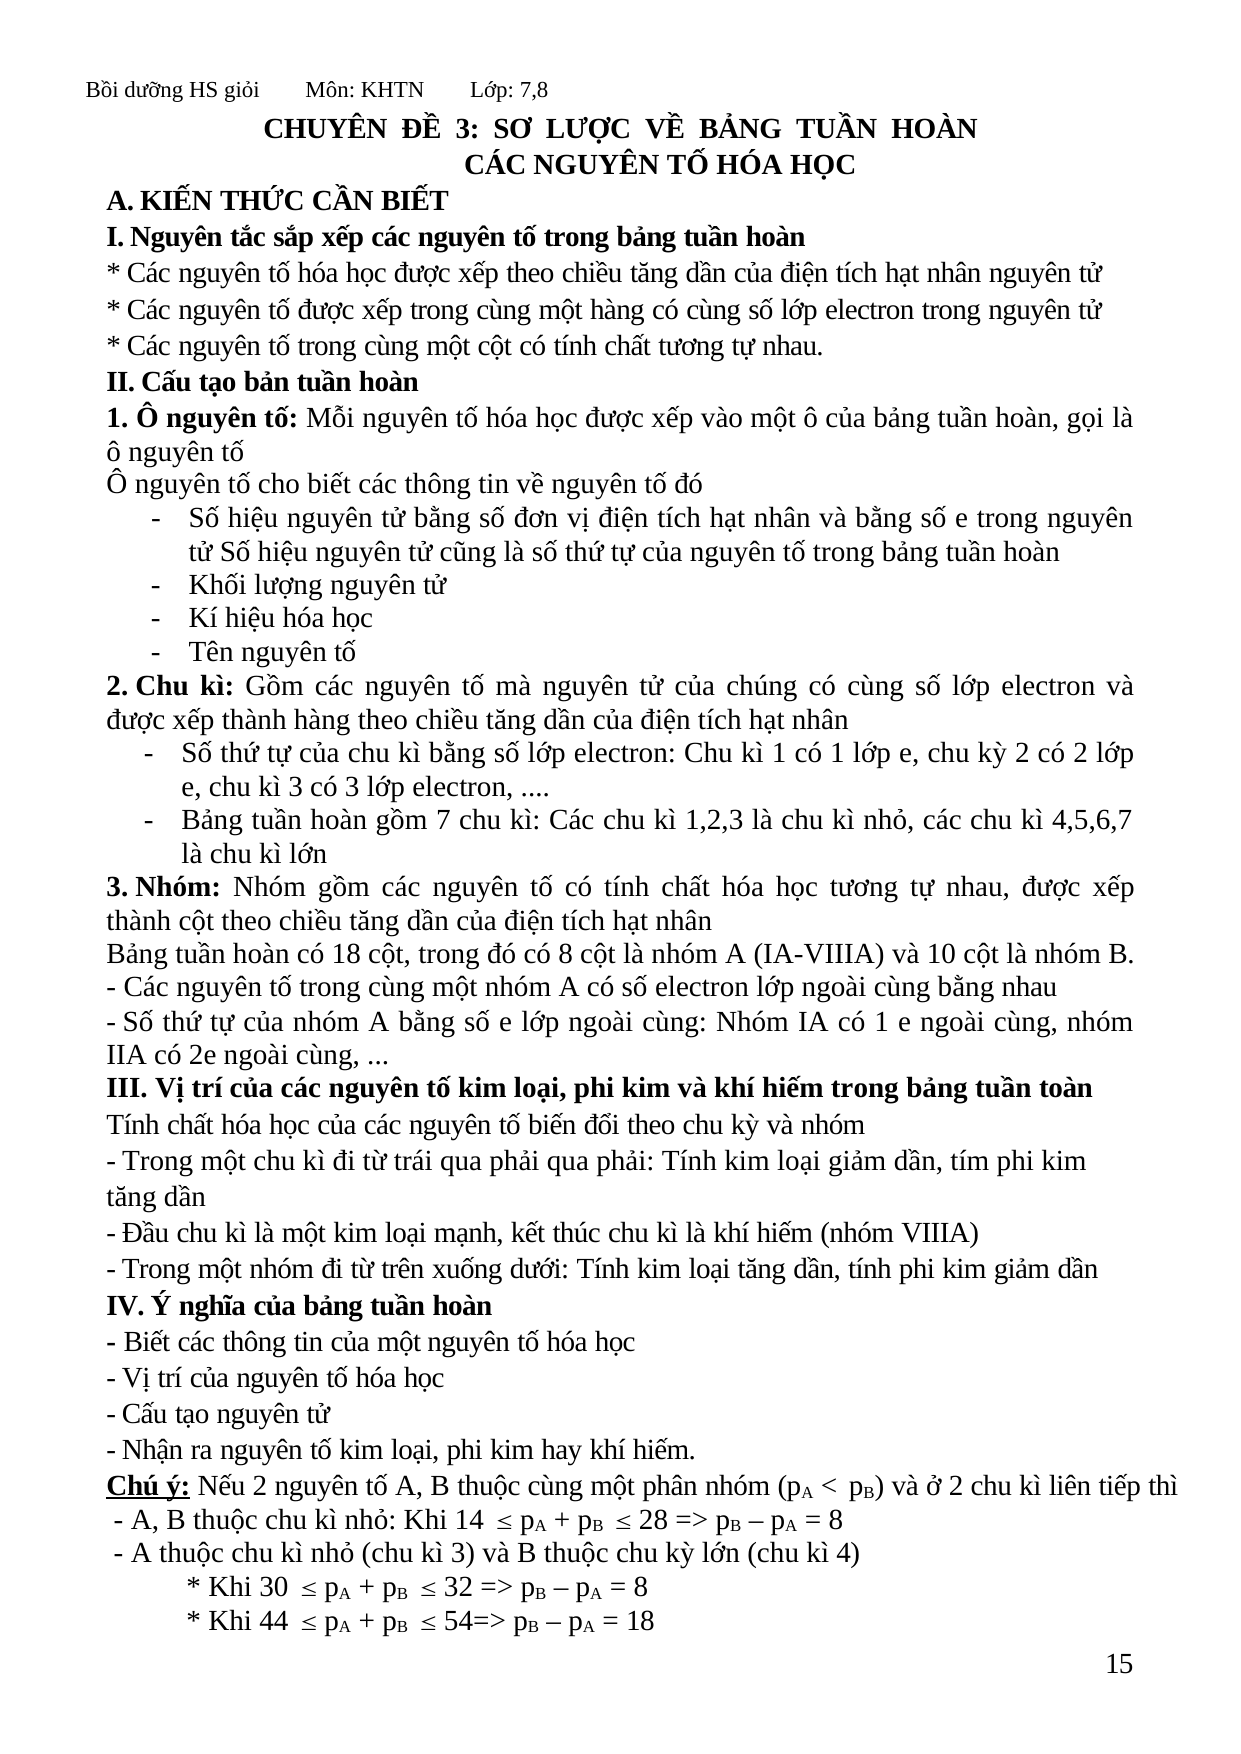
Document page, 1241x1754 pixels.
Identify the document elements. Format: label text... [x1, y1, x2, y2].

list Nhận ra nguyên tố kim loại, phi kim hay khí hiếm. [106, 1432, 1201, 1466]
text Chú ý: Nếu 2 nguyên tố A, B thuộc cùng một phân nhóm (pA < pB) và ở 2 chu kì liên tiếp thì [106, 1469, 1201, 1502]
list Tên nguyên tố [151, 634, 1201, 668]
list Ô nguyên tố: Mỗi nguyên tố hóa học được xếp vào một ô của bảng tuần hoàn, gọi là ô nguyên tố [106, 400, 1133, 467]
list Các nguyên tố được xếp trong cùng một hàng có cùng số lớp electron trong nguyên tử [106, 292, 1201, 325]
subtitle Cấu tạo bản tuần hoàn [106, 364, 1201, 398]
list A thuộc chu kì nhỏ (chu kì 3) và B thuộc chu kỳ lớn (chu kì 4) [113, 1536, 1201, 1569]
list Chu kì: Gồm các nguyên tố mà nguyên tử của chúng có cùng số lớp electron và được xếp thành hàng theo chiều tăng dần của điện tích hạt nhân [106, 668, 1134, 735]
list Kí hiệu hóa học [151, 601, 1201, 634]
list Các nguyên tố hóa học được xếp theo chiều tăng dần của điện tích hạt nhân nguyên tử [106, 256, 1201, 289]
list Nhóm: Nhóm gồm các nguyên tố có tính chất hóa học tương tự nhau, được xếp thành cột theo chiều tăng dần của điện tích hạt nhân [106, 869, 1134, 937]
list Trong một chu kì đi từ trái qua phải qua phải: Tính kim loại giảm dần, tím phi kim tăng dần [106, 1143, 1087, 1213]
list Vị trí của nguyên tố hóa học [106, 1360, 1201, 1394]
list Các nguyên tố trong cùng một nhóm A có số electron lớp ngoài cùng bằng nhau [106, 970, 1201, 1004]
subtitle Ý nghĩa của bảng tuần hoàn [106, 1288, 1201, 1321]
list Số hiệu nguyên tử bằng số đơn vị điện tích hạt nhân và bằng số e trong nguyên tử Số hiệu nguyên tử cũng là số thứ tự của nguyên tố trong bảng tuần hoàn [151, 500, 1133, 567]
list Đầu chu kì là một kim loại mạnh, kết thúc chu kì là khí hiếm (nhóm VIIIA) [106, 1216, 1201, 1249]
list Số thứ tự của chu kì bằng số lớp electron: Chu kì 1 có 1 lớp e, chu kỳ 2 có 2 lớp e, chu kì 3 có 3 lớp electron, .... [144, 735, 1134, 802]
text - Biết các thông tin của một nguyên tố hóa học [106, 1324, 1201, 1357]
list Cấu tạo nguyên tử [106, 1396, 1201, 1430]
list Số thứ tự của nhóm A bằng số e lớp ngoài cùng: Nhóm IA có 1 e ngoài cùng, nhóm IIA có 2e ngoài cùng, ... [106, 1004, 1134, 1071]
subtitle Nguyên tắc sắp xếp các nguyên tố trong bảng tuần hoàn [106, 219, 1201, 253]
subtitle Vị trí của các nguyên tố kim loại, phi kim và khí hiếm trong bảng tuần toàn [106, 1071, 1201, 1104]
list Khối lượng nguyên tử [151, 567, 1201, 601]
text Bảng tuần hoàn có 18 cột, trong đó có 8 cột là nhóm A (IA-VIIIA) và 10 cột là nhóm B. [106, 937, 1201, 970]
text * Khi 30  pA + pB  32 => pB – pA = 8 [186, 1569, 1201, 1603]
subtitle CHUYÊN ĐỀ 3: SƠ LƯỢC VỀ BẢNG TUẦN HOÀN CÁC NGUYÊN TỐ HÓA HỌC [263, 111, 978, 181]
list Các nguyên tố trong cùng một cột có tính chất tương tự nhau. [106, 328, 1201, 362]
list Bảng tuần hoàn gồm 7 chu kì: Các chu kì 1,2,3 là chu kì nhỏ, các chu kì 4,5,6,7 là chu kì lớn [144, 802, 1133, 869]
text Tính chất hóa học của các nguyên tố biến đổi theo chu kỳ và nhóm [106, 1107, 1201, 1140]
text * Khi 44  pA + pB  54=> pB – pA = 18 [186, 1603, 1201, 1637]
text Ô nguyên tố cho biết các thông tin về nguyên tố đó [106, 467, 1201, 500]
list Trong một nhóm đi từ trên xuống dưới: Tính kim loại tăng dần, tính phi kim giảm dần [106, 1251, 1201, 1285]
list A, B thuộc chu kì nhỏ: Khi 14  pA + pB  28 => pB – pA = 8 [113, 1502, 1201, 1536]
list KIẾN THỨC CẦN BIẾT [106, 183, 1201, 217]
